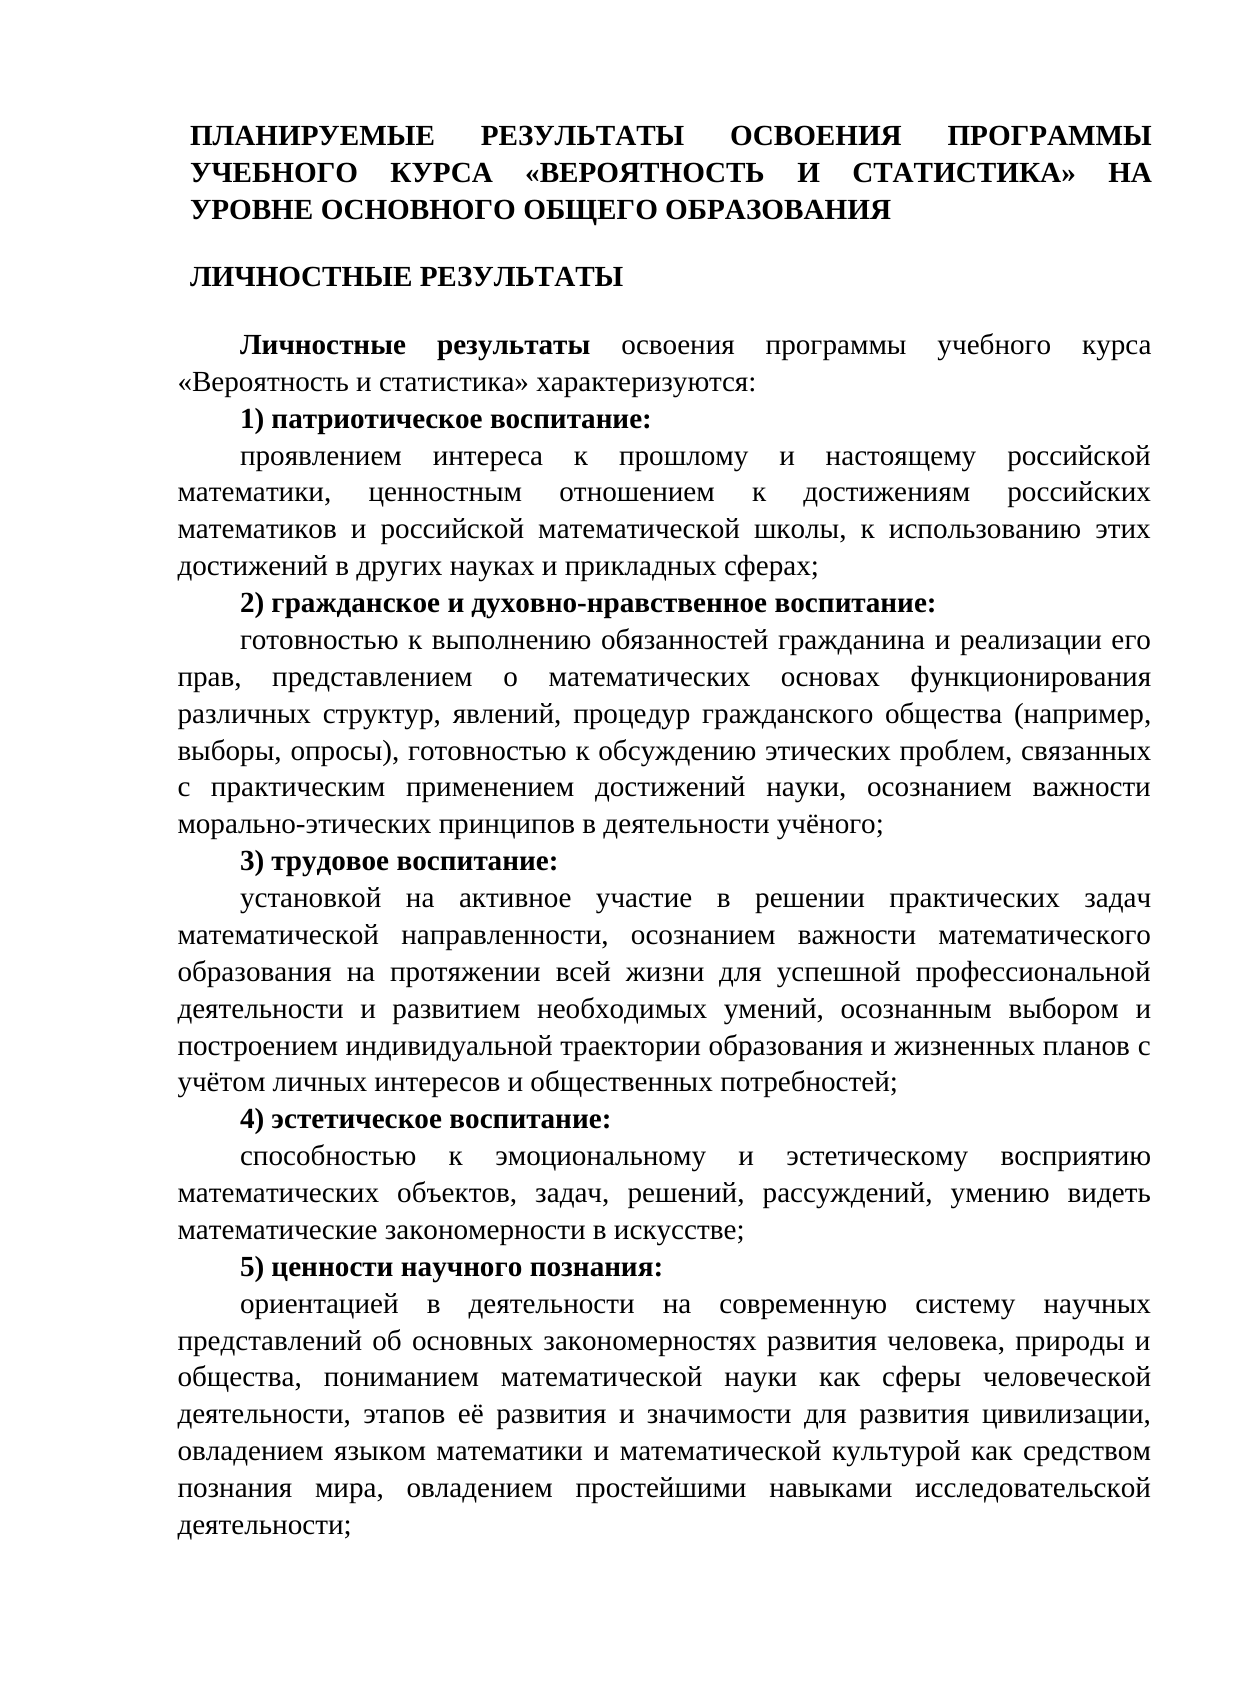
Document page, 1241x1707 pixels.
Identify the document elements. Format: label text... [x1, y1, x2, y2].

text ПЛАНИРУЕМЫЕ РЕЗУЛЬТАТЫ ОСВОЕНИЯ ПРОГРАММЫ УЧЕБНОГО КУРСА «ВЕРОЯТНОСТЬ И СТАТИСТИКА» НА УРОВНЕ ОСНОВНОГО ОБЩЕГО ОБРАЗОВАНИЯ [190, 118, 1152, 225]
text Личностные результаты освоения программы учебного курса «Вероятность и статистика» характеризуются: [177, 327, 1152, 397]
text готовностью к выполнению обязанностей гражданина и реализации его прав, представлением о математических основах функционирования различных структур, явлений, процедур гражданского общества (например, выборы, опросы), готовностью к обсуждению этических проблем, связанных с практическим применением достижений науки, осознанием важности морально-этических принципов в деятельности учёного; [177, 622, 1152, 840]
text 3) трудовое воспитание: [177, 843, 1152, 877]
text установкой на активное участие в решении практических задач математической направленности, осознанием важности математического образования на протяжении всей жизни для успешной профессиональной деятельности и развитием необходимых умений, осознанным выбором и построением индивидуальной траектории образования и жизненных планов с учётом личных интересов и общественных потребностей; [177, 880, 1152, 1098]
text проявлением интереса к прошлому и настоящему российской математики, ценностным отношением к достижениям российских математиков и российской математической школы, к использованию этих достижений в других науках и прикладных сферах; [177, 438, 1152, 582]
text ориентацией в деятельности на современную систему научных представлений об основных закономерностях развития человека, природы и общества, пониманием математической науки как сферы человеческой деятельности, этапов её развития и значимости для развития цивилизации, овладением языком математики и математической культурой как средством познания мира, овладением простейшими навыками исследовательской деятельности; [177, 1286, 1152, 1541]
text ЛИЧНОСТНЫЕ РЕЗУЛЬТАТЫ [190, 259, 1152, 293]
text 1) патриотическое воспитание: [177, 401, 1152, 434]
text 4) эстетическое воспитание: [177, 1101, 1152, 1135]
text 5) ценности научного познания: [177, 1249, 1152, 1282]
text способностью к эмоциональному и эстетическому восприятию математических объектов, задач, решений, рассуждений, умению видеть математические закономерности в искусстве; [177, 1138, 1152, 1246]
text 2) гражданское и духовно-нравственное воспитание: [177, 585, 1152, 619]
